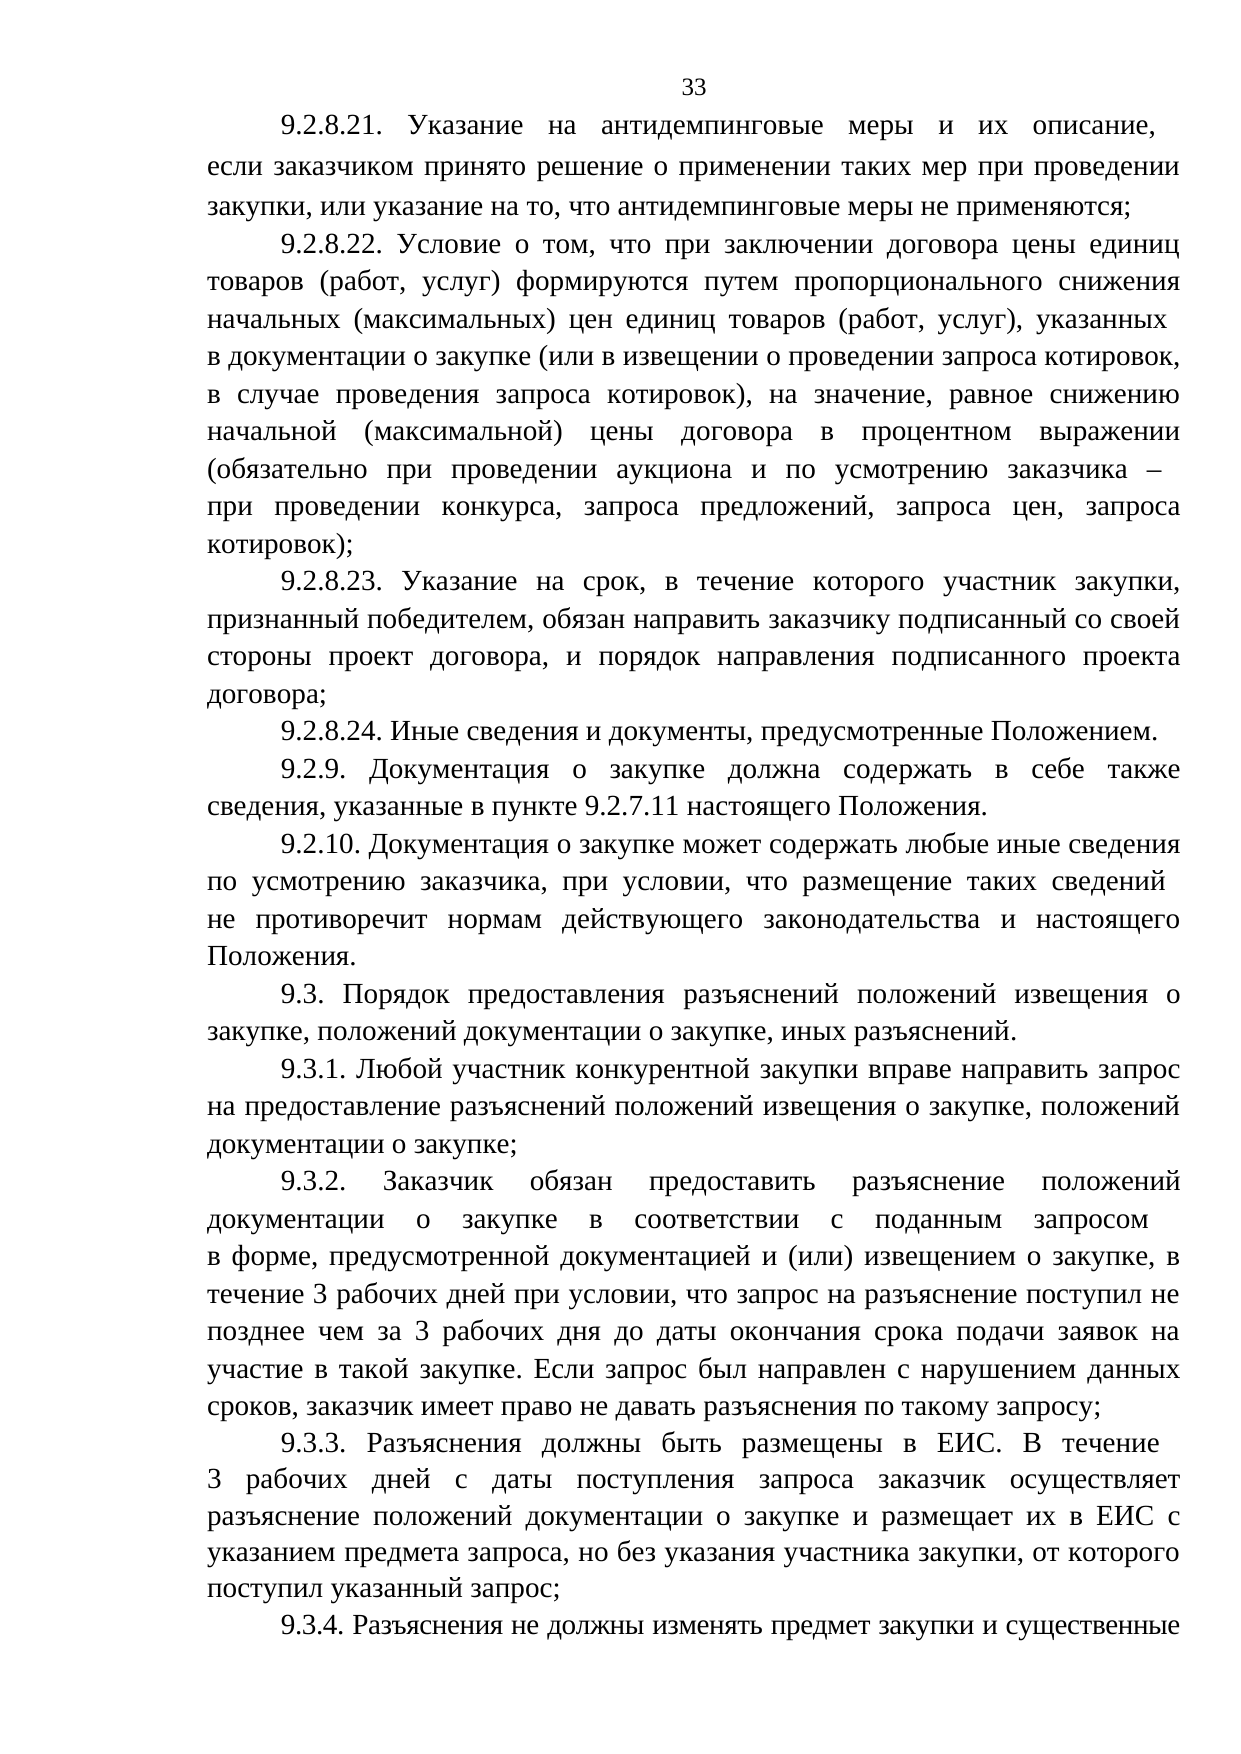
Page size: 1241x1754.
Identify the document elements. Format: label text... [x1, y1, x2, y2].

text 9.2.8.21. Указание на антидемпинговые меры и их описание, если заказчиком принято решение о применении таких мер при проведении закупки, или указание на то, что антидемпинговые меры не применяются; [207, 100, 1181, 222]
text 9.3.1. Любой участник конкурентной закупки вправе направить запрос на предоставление разъяснений положений извещения о закупке, положений документации о закупке; [207, 1047, 1181, 1159]
text 9.2.9. Документация о закупке должна содержать в себе также сведения, указанные в пункте 9.2.7.11 настоящего Положения. [207, 747, 1181, 822]
text 9.3.3. Разъяснения должны быть размещены в ЕИС. В течение 3 рабочих дней с даты поступления запроса заказчик осуществляет разъяснение положений документации о закупке и размещает их в ЕИС с указанием предмета запроса, но без указания участника закупки, от которого поступил указанный запрос; [207, 1422, 1181, 1604]
text 9.2.8.24. Иные сведения и документы, предусмотренные Положением. [207, 709, 1181, 747]
text 9.3. Порядок предоставления разъяснений положений извещения о закупке, положений документации о закупке, иных разъяснений. [207, 972, 1181, 1047]
text 9.2.8.22. Условие о том, что при заключении договора цены единиц товаров (работ, услуг) формируются путем пропорционального снижения начальных (максимальных) цен единиц товаров (работ, услуг), указанных в документации о закупке (или в извещении о проведении запроса котировок, в случае проведения запроса котировок), на значение, равное снижению начальной (максимальной) цены договора в процентном выражении (обязательно при проведении аукциона и по усмотрению заказчика – при проведении конкурса, запроса предложений, запроса цен, запроса котировок); [207, 222, 1181, 559]
text 9.2.10. Документация о закупке может содержать любые иные сведения по усмотрению заказчика, при условии, что размещение таких сведений не противоречит нормам действующего законодательства и настоящего Положения. [207, 822, 1181, 972]
text 9.2.8.23. Указание на срок, в течение которого участник закупки, признанный победителем, обязан направить заказчику подписанный со своей стороны проект договора, и порядок направления подписанного проекта договора; [207, 559, 1181, 709]
text 9.3.2. Заказчик обязан предоставить разъяснение положений документации о закупке в соответствии с поданным запросом в форме, предусмотренной документацией и (или) извещением о закупке, в течение 3 рабочих дней при условии, что запрос на разъяснение поступил не позднее чем за 3 рабочих дня до даты окончания срока подачи заявок на участие в такой закупке. Если запрос был направлен с нарушением данных сроков, заказчик имеет право не давать разъяснения по такому запросу; [207, 1159, 1181, 1422]
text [207, 1604, 1181, 1641]
